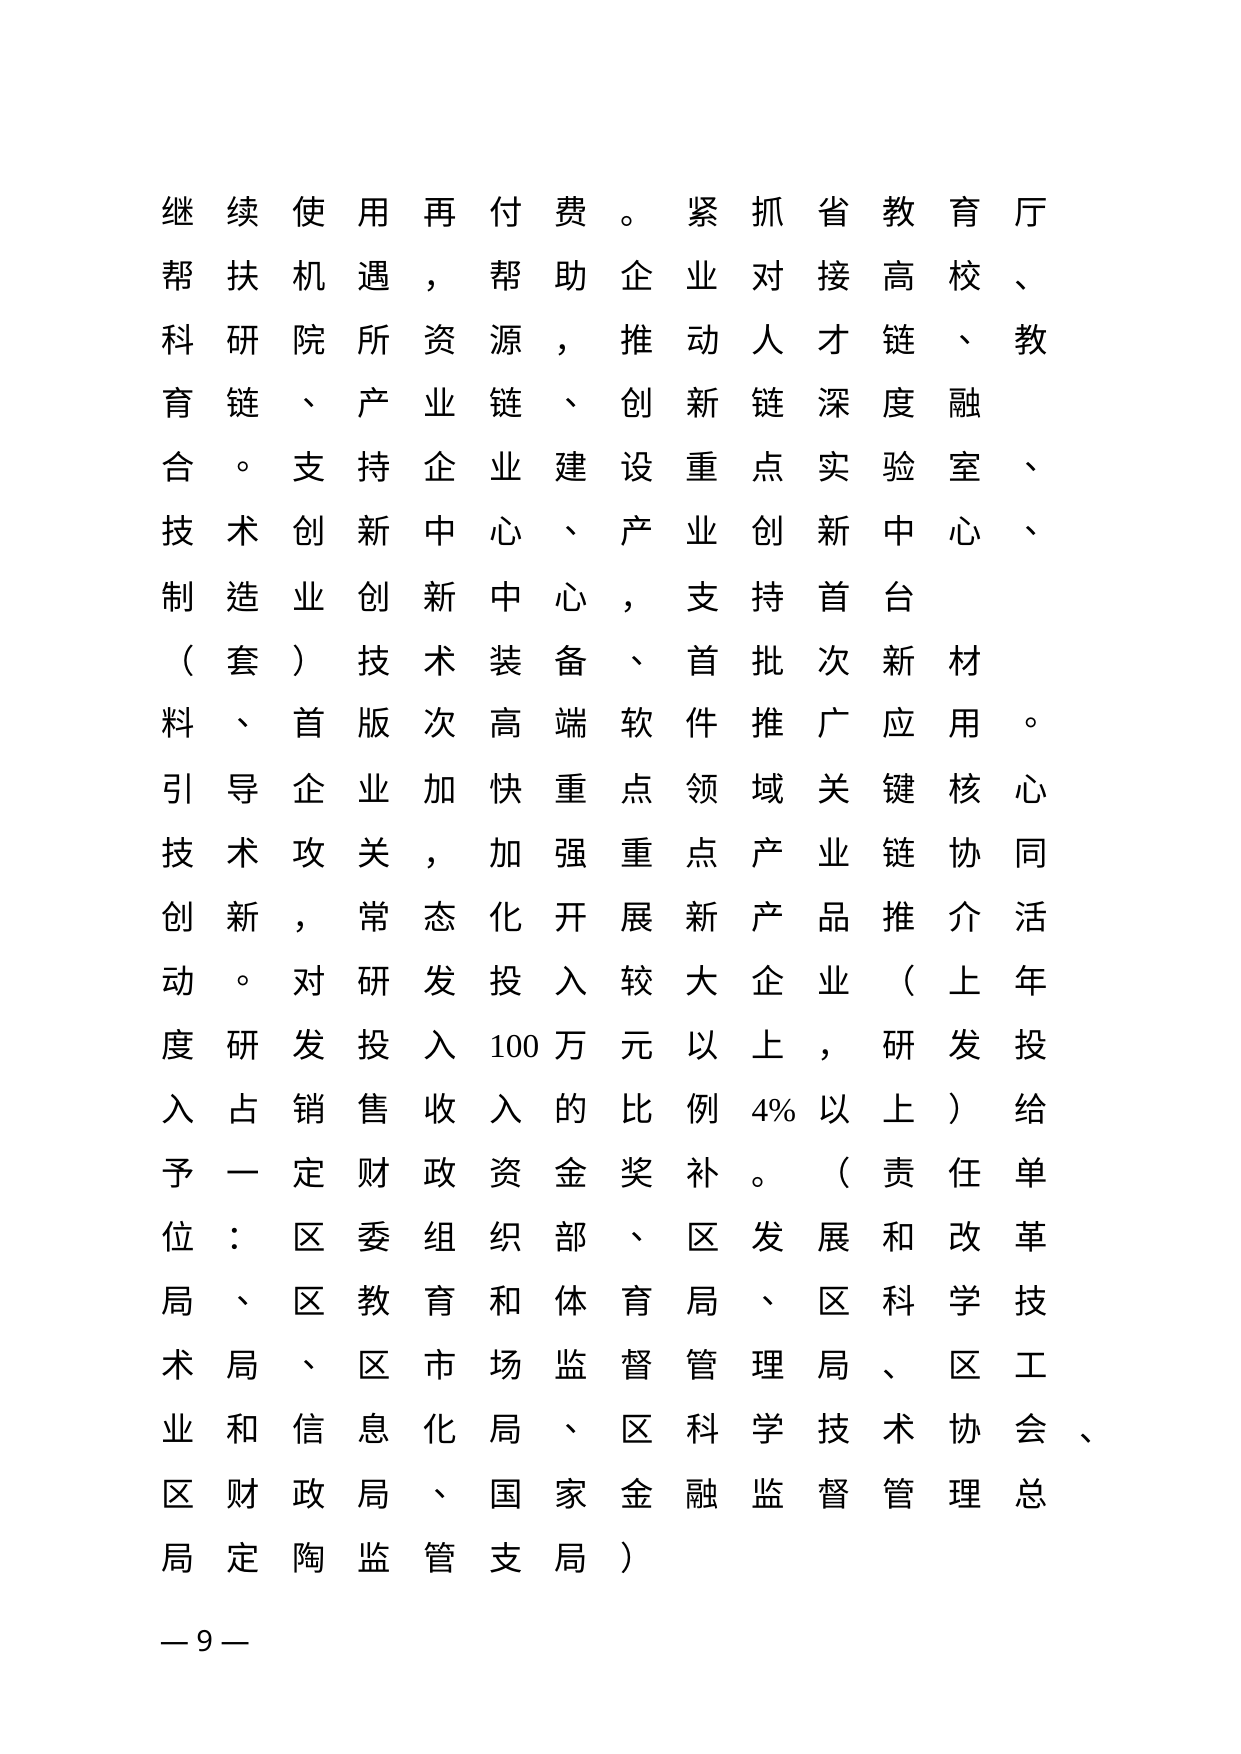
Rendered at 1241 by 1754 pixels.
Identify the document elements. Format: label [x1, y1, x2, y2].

text [161, 178, 1079, 1588]
